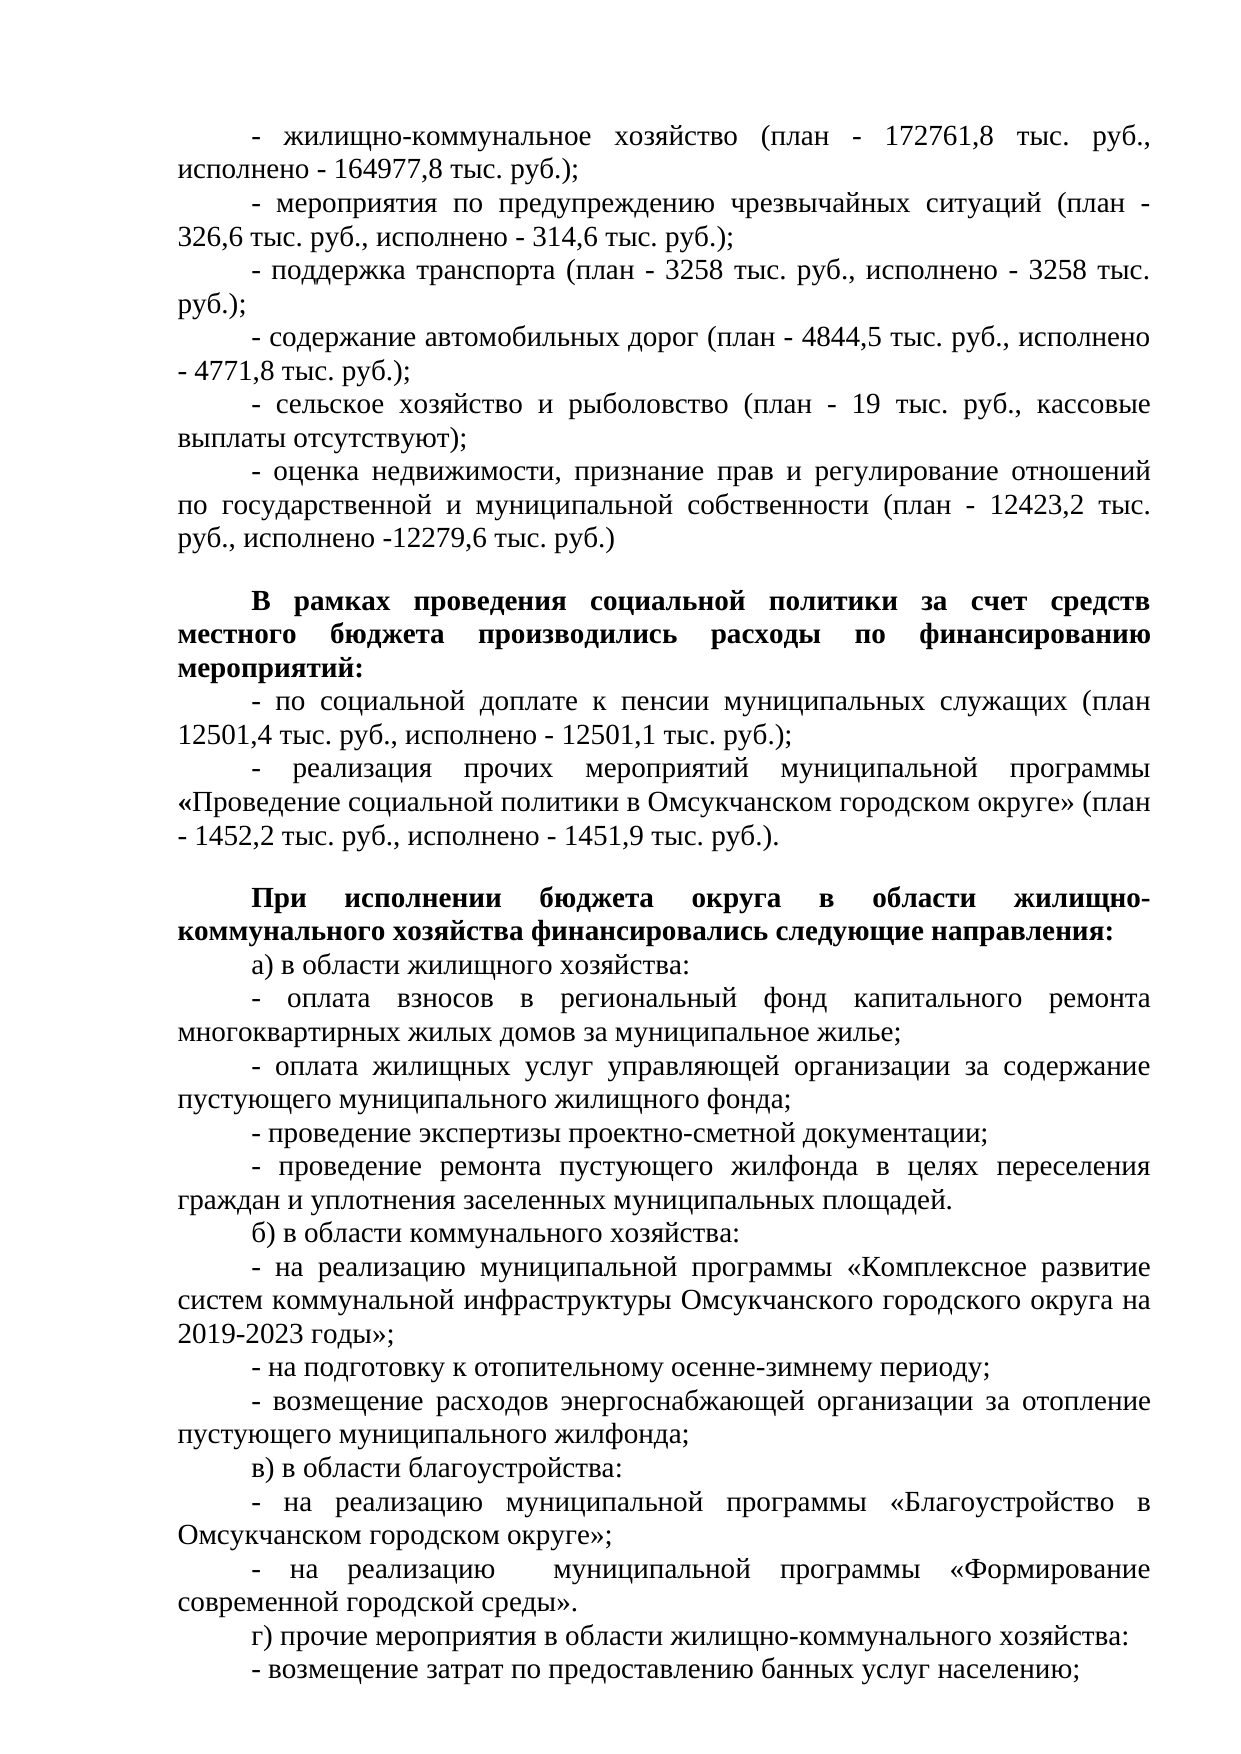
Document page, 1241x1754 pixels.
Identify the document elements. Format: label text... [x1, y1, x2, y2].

text - проведение экспертизы проектно-сметной документации; [177, 1115, 1152, 1148]
text - реализация прочих мероприятий муниципальной программы «Проведение социальной политики в Омсукчанском городском округе» (план - 1452,2 тыс. руб., исполнено - 1451,9 тыс. руб.). [177, 751, 1152, 851]
text - поддержка транспорта (план - 3258 тыс. руб., исполнено - 3258 тыс. руб.); [177, 252, 1152, 319]
text - мероприятия по предупреждению чрезвычайных ситуаций (план - 326,6 тыс. руб., исполнено - 314,6 тыс. руб.); [177, 185, 1152, 252]
text - оплата жилищных услуг управляющей организации за содержание пустующего муниципального жилищного фонда; [177, 1048, 1152, 1115]
text - оценка недвижимости, признание прав и регулирование отношений по государственной и муниципальной собственности (план - 12423,2 тыс. руб., исполнено -12279,6 тыс. руб.) [177, 453, 1152, 554]
text - возмещение расходов энергоснабжающей организации за отопление пустующего муниципального жилфонда; [177, 1383, 1152, 1450]
text - на реализацию муниципальной программы «Благоустройство в Омсукчанском городском округе»; [177, 1484, 1152, 1551]
text - возмещение затрат по предоставлению банных услуг населению; [177, 1651, 1152, 1685]
text При исполнении бюджета округа в области жилищно-коммунального хозяйства финансировались следующие направления: [177, 880, 1152, 947]
text - по социальной доплате к пенсии муниципальных служащих (план 12501,4 тыс. руб., исполнено - 12501,1 тыс. руб.); [177, 683, 1152, 751]
text - на подготовку к отопительному осенне-зимнему периоду; [177, 1349, 1152, 1383]
text а) в области жилищного хозяйства: [177, 947, 1152, 981]
text в) в области благоустройства: [177, 1450, 1152, 1484]
text - на реализацию муниципальной программы «Комплексное развитие систем коммунальной инфраструктуры Омсукчанского городского округа на 2019-2023 годы»; [177, 1249, 1152, 1349]
text - жилищно-коммунальное хозяйство (план - 172761,8 тыс. руб., исполнено - 164977,8 тыс. руб.); [177, 118, 1152, 185]
text - проведение ремонта пустующего жилфонда в целях переселения граждан и уплотнения заселенных муниципальных площадей. [177, 1148, 1152, 1215]
text - оплата взносов в региональный фонд капитального ремонта многоквартирных жилых домов за муниципальное жилье; [177, 981, 1152, 1048]
text В рамках проведения социальной политики за счет средств местного бюджета производились расходы по финансированию мероприятий: [177, 583, 1152, 683]
text - содержание автомобильных дорог (план - 4844,5 тыс. руб., исполнено - 4771,8 тыс. руб.); [177, 319, 1152, 386]
text г) прочие мероприятия в области жилищно-коммунального хозяйства: [177, 1618, 1152, 1651]
text б) в области коммунального хозяйства: [177, 1215, 1152, 1249]
text - сельское хозяйство и рыболовство (план - 19 тыс. руб., кассовые выплаты отсутствуют); [177, 386, 1152, 453]
text - на реализацию муниципальной программы «Формирование современной городской среды». [177, 1551, 1152, 1618]
